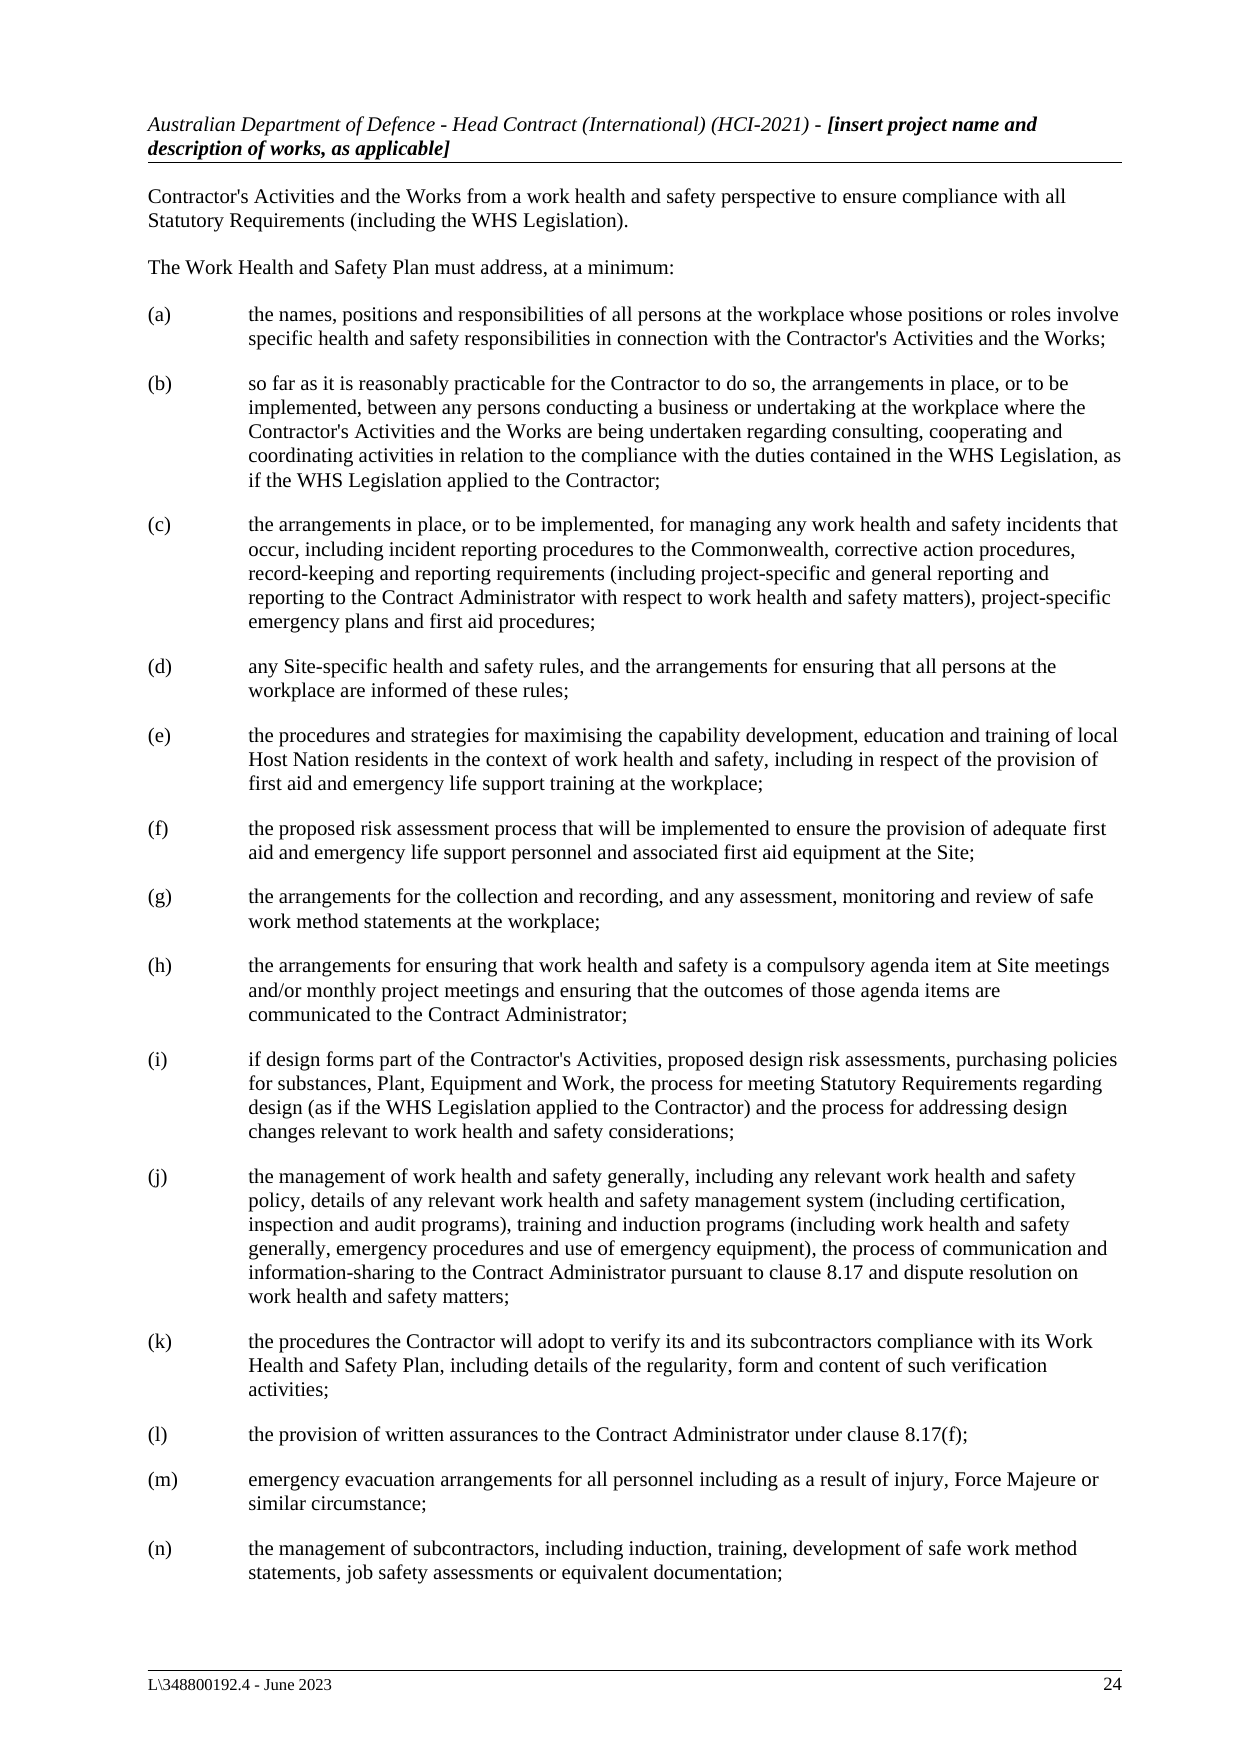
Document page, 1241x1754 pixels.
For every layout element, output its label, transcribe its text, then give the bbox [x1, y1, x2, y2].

text the procedures the Contractor will adopt to verify its and its subcontractors compliance with its Work Health and Safety Plan, including details of the regularity, form and content of such verification activities; [148, 1329, 1122, 1401]
text the proposed risk assessment process that will be implemented to ensure the provision of adequate first aid and emergency life support personnel and associated first aid equipment at the Site; [148, 816, 1122, 864]
text the management of subcontractors, including induction, training, development of safe work method statements, job safety assessments or equivalent documentation; [148, 1536, 1122, 1584]
text so far as it is reasonably practicable for the Contractor to do so, the arrangements in place, or to be implemented, between any persons conducting a business or undertaking at the workplace where the Contractor's Activities and the Works are being undertaken regarding consulting, cooperating and coordinating activities in relation to the compliance with the duties contained in the WHS Legislation, as if the WHS Legislation applied to the Contractor; [148, 371, 1122, 492]
text emergency evacuation arrangements for all personnel including as a result of injury, Force Majeure or similar circumstance; [148, 1467, 1122, 1515]
text if design forms part of the Contractor's Activities, proposed design risk assessments, purchasing policies for substances, Plant, Equipment and Work, the process for meeting Statutory Requirements regarding design (as if the WHS Legislation applied to the Contractor) and the process for addressing design changes relevant to work health and safety considerations; [148, 1046, 1122, 1143]
text the management of work health and safety generally, including any relevant work health and safety policy, details of any relevant work health and safety management system (including certification, inspection and audit programs), training and induction programs (including work health and safety generally, emergency procedures and use of emergency equipment), the process of communication and information-sharing to the Contract Administrator pursuant to clause 8.17 and dispute resolution on work health and safety matters; [148, 1163, 1122, 1308]
text the arrangements for the collection and recording, and any assessment, monitoring and review of safe work method statements at the workplace; [148, 884, 1122, 933]
text The Work Health and Safety Plan must address, at a minimum: [148, 255, 1122, 279]
text any Site-specific health and safety rules, and the arrangements for ensuring that all persons at the workplace are informed of these rules; [148, 653, 1122, 702]
text the procedures and strategies for maximising the capability development, education and training of local Host Nation residents in the context of work health and safety, including in respect of the provision of first aid and emergency life support training at the workplace; [148, 722, 1122, 795]
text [148, 184, 1122, 232]
text the arrangements in place, or to be implemented, for managing any work health and safety incidents that occur, including incident reporting procedures to the Commonwealth, corrective action procedures, record-keeping and reporting requirements (including project-specific and general reporting and reporting to the Contract Administrator with respect to work health and safety matters), project-specific emergency plans and first aid procedures; [148, 512, 1122, 633]
text the names, positions and responsibilities of all persons at the workplace whose positions or roles involve specific health and safety responsibilities in connection with the Contractor's Activities and the Works; [148, 302, 1122, 350]
text the arrangements for ensuring that work health and safety is a compulsory agenda item at Site meetings and/or monthly project meetings and ensuring that the outcomes of those agenda items are communicated to the Contract Administrator; [148, 953, 1122, 1026]
text the provision of written assurances to the Contract Administrator under clause 8.17(f); [148, 1422, 1122, 1446]
